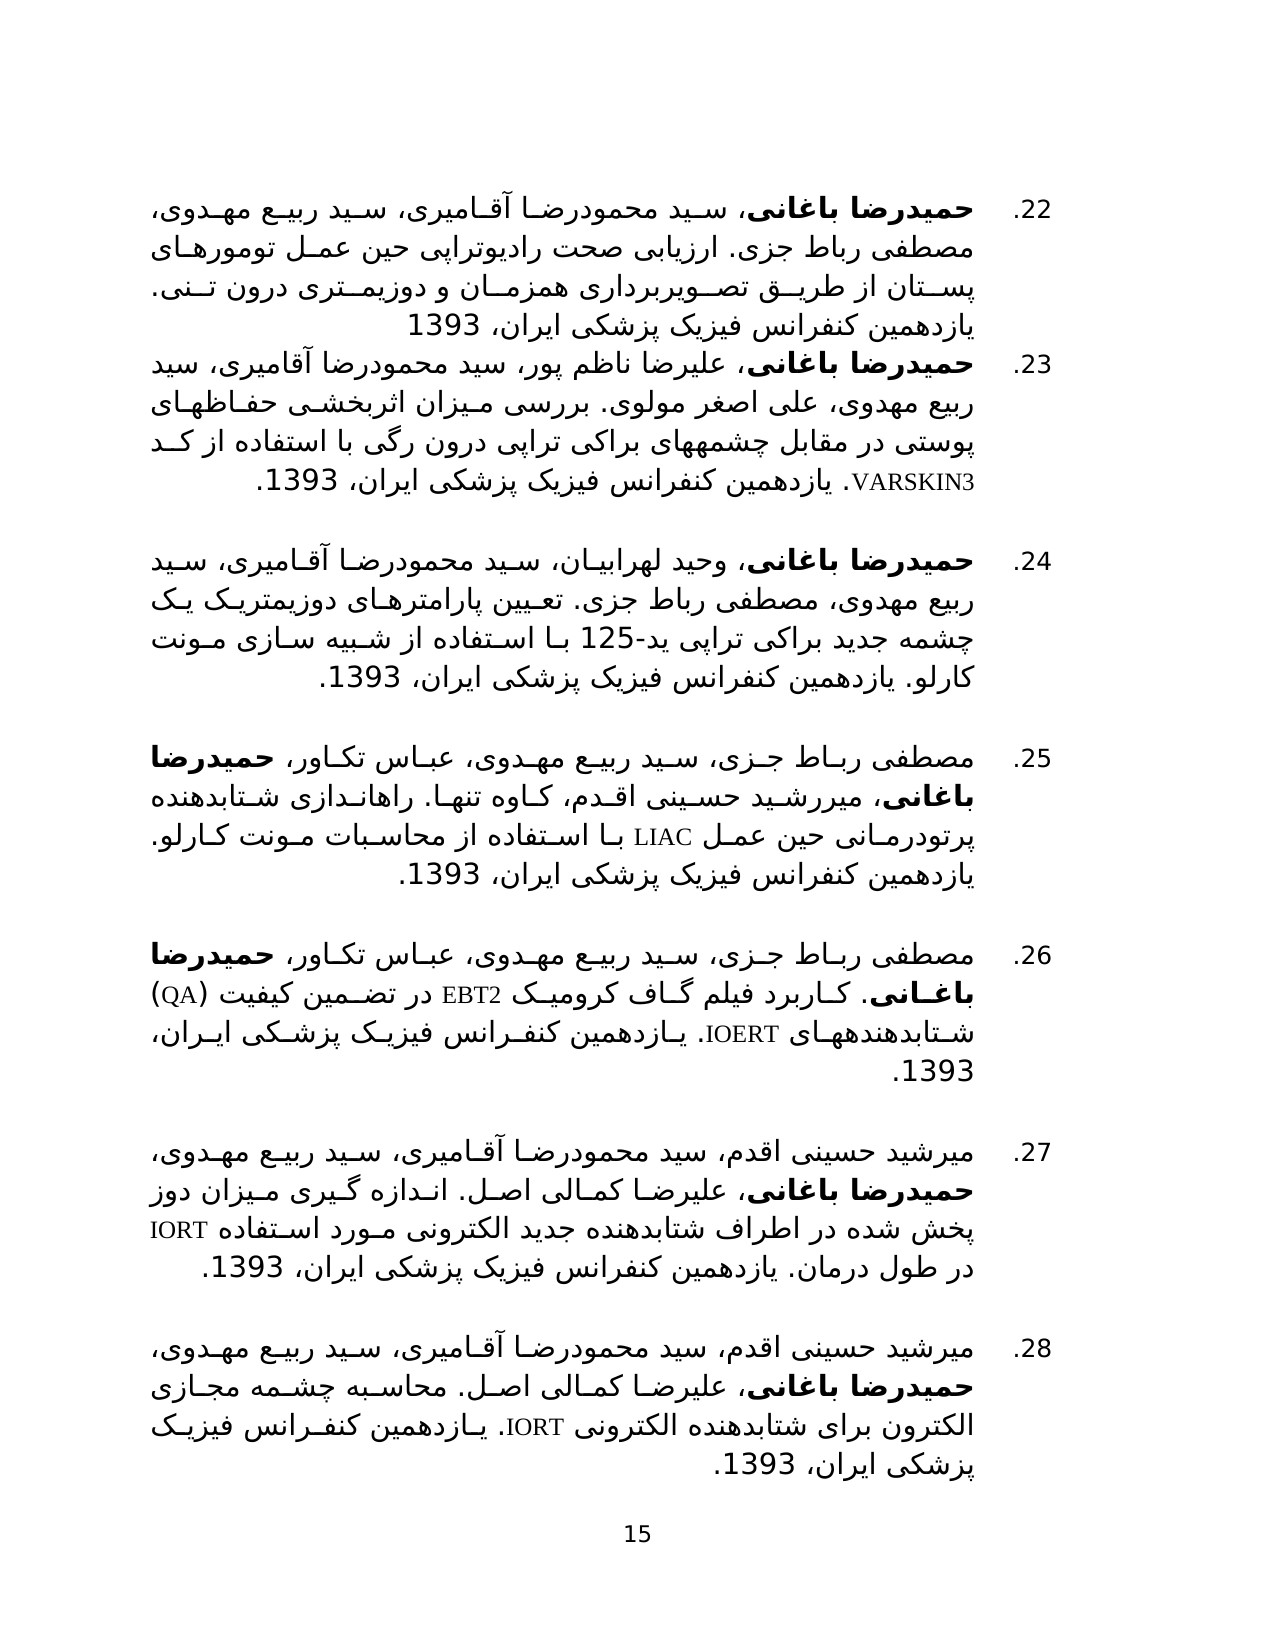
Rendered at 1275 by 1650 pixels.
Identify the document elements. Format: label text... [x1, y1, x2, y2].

list حمیدرضا باغانی، علیرضا ناظم پور، سید محمودرضا آقامیری، سید ربیع مهدوی، علی اصغر مولوی. بررسی میزان اثربخشی حفاظهای پوستی در مقابل چشمههای براکی تراپی درون رگی با استفاده از کد VARSKIN3. یازدهمین کنفرانس فیزیک پزشکی ایران، 1393. [150, 347, 1012, 498]
list حمیدرضا باغانی، وحید لهرابیان، سید محمودرضا آقامیری، سید ربیع مهدوی، مصطفی رباط جزی. تعیین پارامترهای دوزیمتریک یک چشمه جدید براکی تراپی ید-125 با استفاده از شبیه سازی مونت کارلو. یازدهمین کنفرانس فیزیک پزشکی ایران، 1393. [150, 543, 1012, 694]
list حمیدرضا باغانی، سید محمودرضا آقامیری، سید ربیع مهدوی، مصطفی رباط جزی. ارزیابی صحت رادیوتراپی حین عمل تومورهای پستان از طریق تصویربرداری همزمان و دوزیمتری درون تنی. یازدهمین کنفرانس فیزیک پزشکی ایران، 1393 [150, 191, 1012, 342]
list میرشید حسینی اقدم، سید محمودرضا آقامیری، سید ربیع مهدوی، حمیدرضا باغانی، علیرضا کمالی اصل. اندازه گیری میزان دوز پخش شده در اطراف شتابدهنده جدید الکترونی مورد استفاده IORT در طول درمان. یازدهمین کنفرانس فیزیک پزشکی ایران، 1393. [150, 1134, 1012, 1285]
list میرشید حسینی اقدم، سید محمودرضا آقامیری، سید ربیع مهدوی، حمیدرضا باغانی، علیرضا کمالی اصل. محاسبه چشمه مجازی الکترون برای شتابدهنده الکترونی IORT. یازدهمین کنفرانس فیزیک پزشکی ایران، 1393. [150, 1331, 1012, 1481]
list مصطفی رباط جزی، سید ربیع مهدوی، عباس تکاور، حمیدرضا باغانی. کاربرد فیلم گاف کرومیک EBT2 در تضمین کیفیت (QA) شتابدهندههای IOERT. یازدهمین کنفرانس فیزیک پزشکی ایران، 1393. [150, 937, 1012, 1088]
list مصطفی رباط جزی، سید ربیع مهدوی، عباس تکاور، حمیدرضا باغانی، میررشید حسینی اقدم، کاوه تنها. راهاندازی شتابدهنده پرتودرمانی حین عمل LIAC با استفاده از محاسبات مونت کارلو. یازدهمین کنفرانس فیزیک پزشکی ایران، 1393. [150, 740, 1012, 891]
